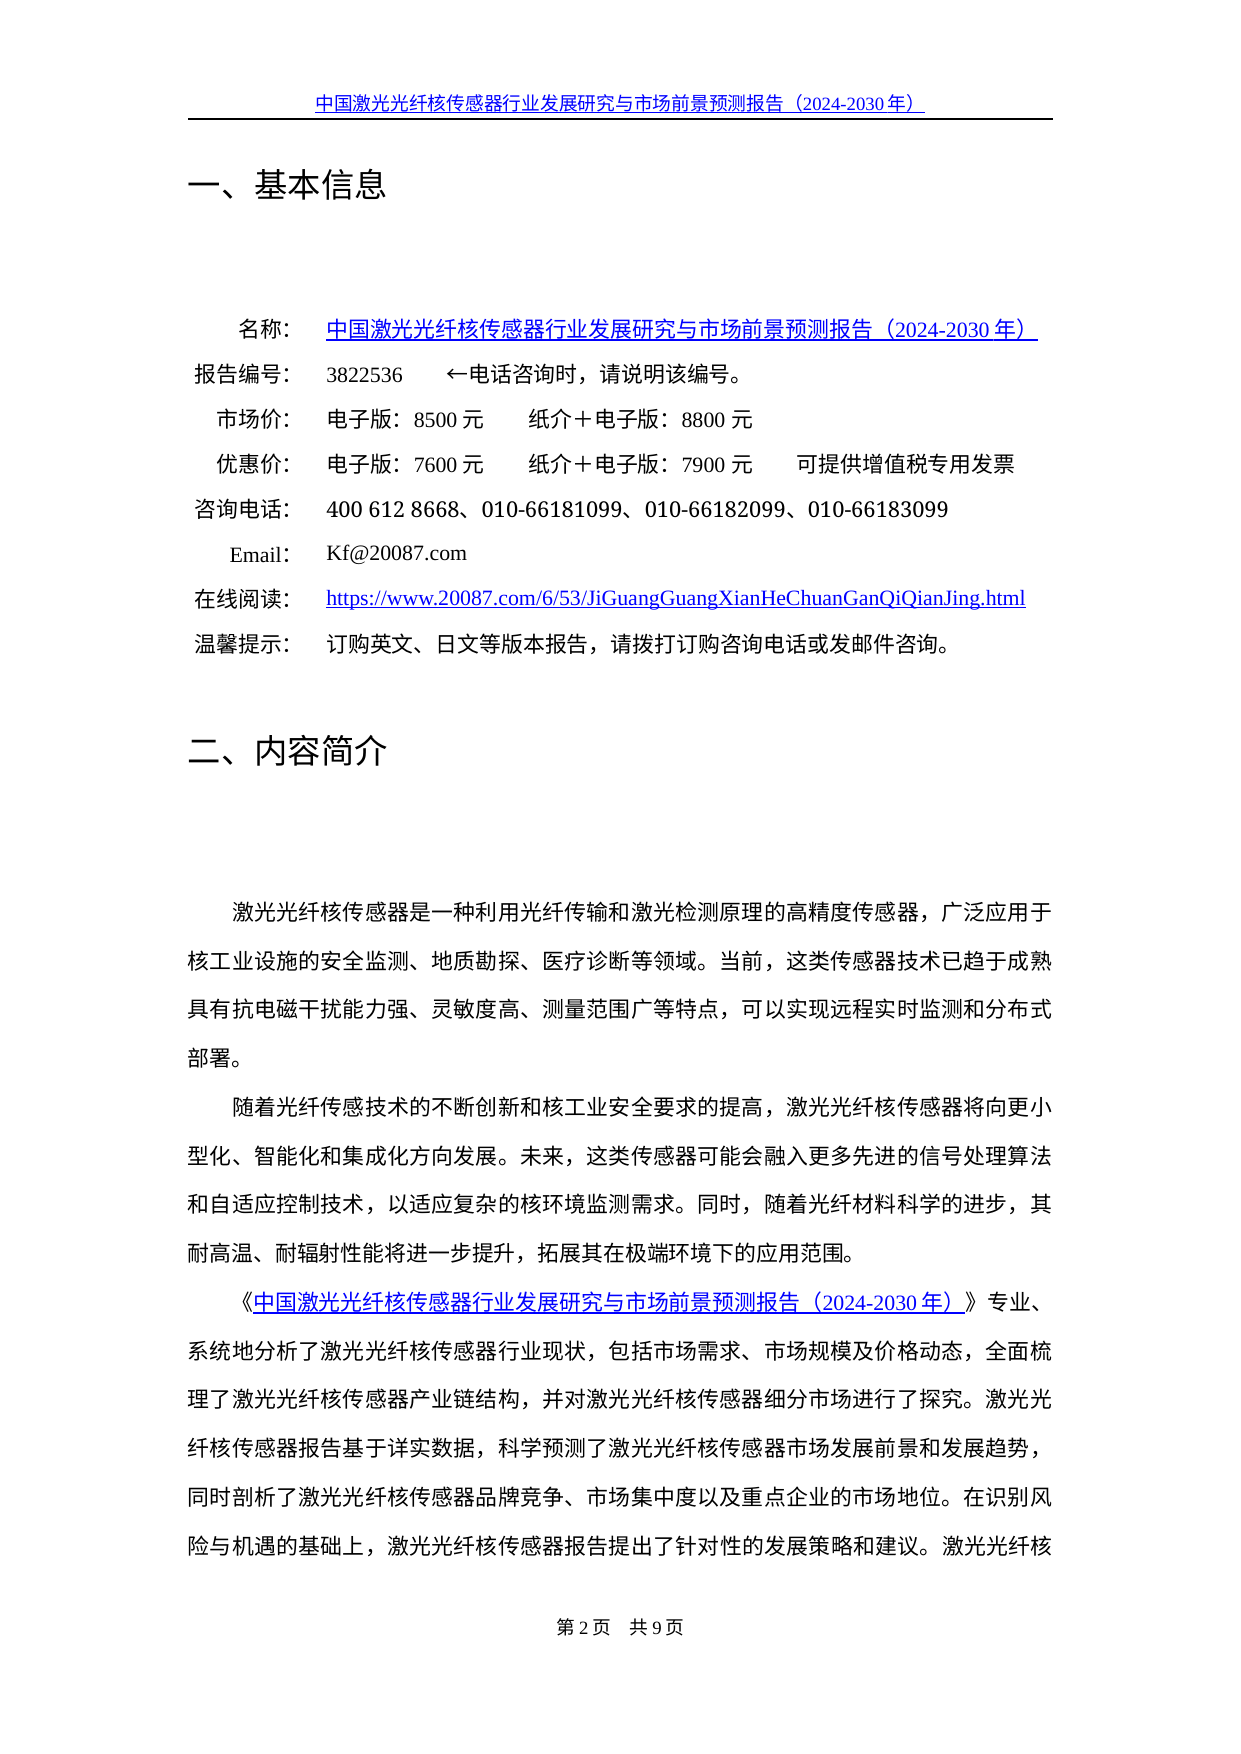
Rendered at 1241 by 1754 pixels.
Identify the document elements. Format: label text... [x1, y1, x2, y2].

table_header 中国激光光纤核传感器行业发展研究与市场前景预测报告（2024-2030年） [315, 312, 1073, 357]
table_cell 市场价： [167, 402, 315, 447]
table_header 名称： [167, 312, 315, 357]
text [187, 894, 1053, 1561]
table_cell 优惠价： [167, 447, 315, 492]
table_cell 400 612 8668、010-66181099、010-66182099、010-66183099 [315, 492, 1073, 537]
table_cell Kf@20087.com [315, 537, 1073, 582]
table_cell Email： [167, 537, 315, 582]
table_cell 温馨提示： [167, 627, 315, 672]
table_cell 在线阅读： [167, 582, 315, 627]
title 二、内容简介 [187, 717, 1053, 782]
table_cell 电子版：8500 元 纸介＋电子版：8800 元 [315, 402, 1073, 447]
table_cell 电子版：7600 元 纸介＋电子版：7900 元 可提供增值税专用发票 [315, 447, 1073, 492]
table_cell 订购英文、日文等版本报告，请拨打订购咨询电话或发邮件咨询。 [315, 627, 1073, 672]
title 一、基本信息 [187, 150, 1053, 215]
table_cell 3822536 ←电话咨询时，请说明该编号。 [315, 357, 1073, 402]
table_cell 报告编号： [167, 357, 315, 402]
table_cell [315, 582, 1073, 627]
table_cell 咨询电话： [167, 492, 315, 537]
